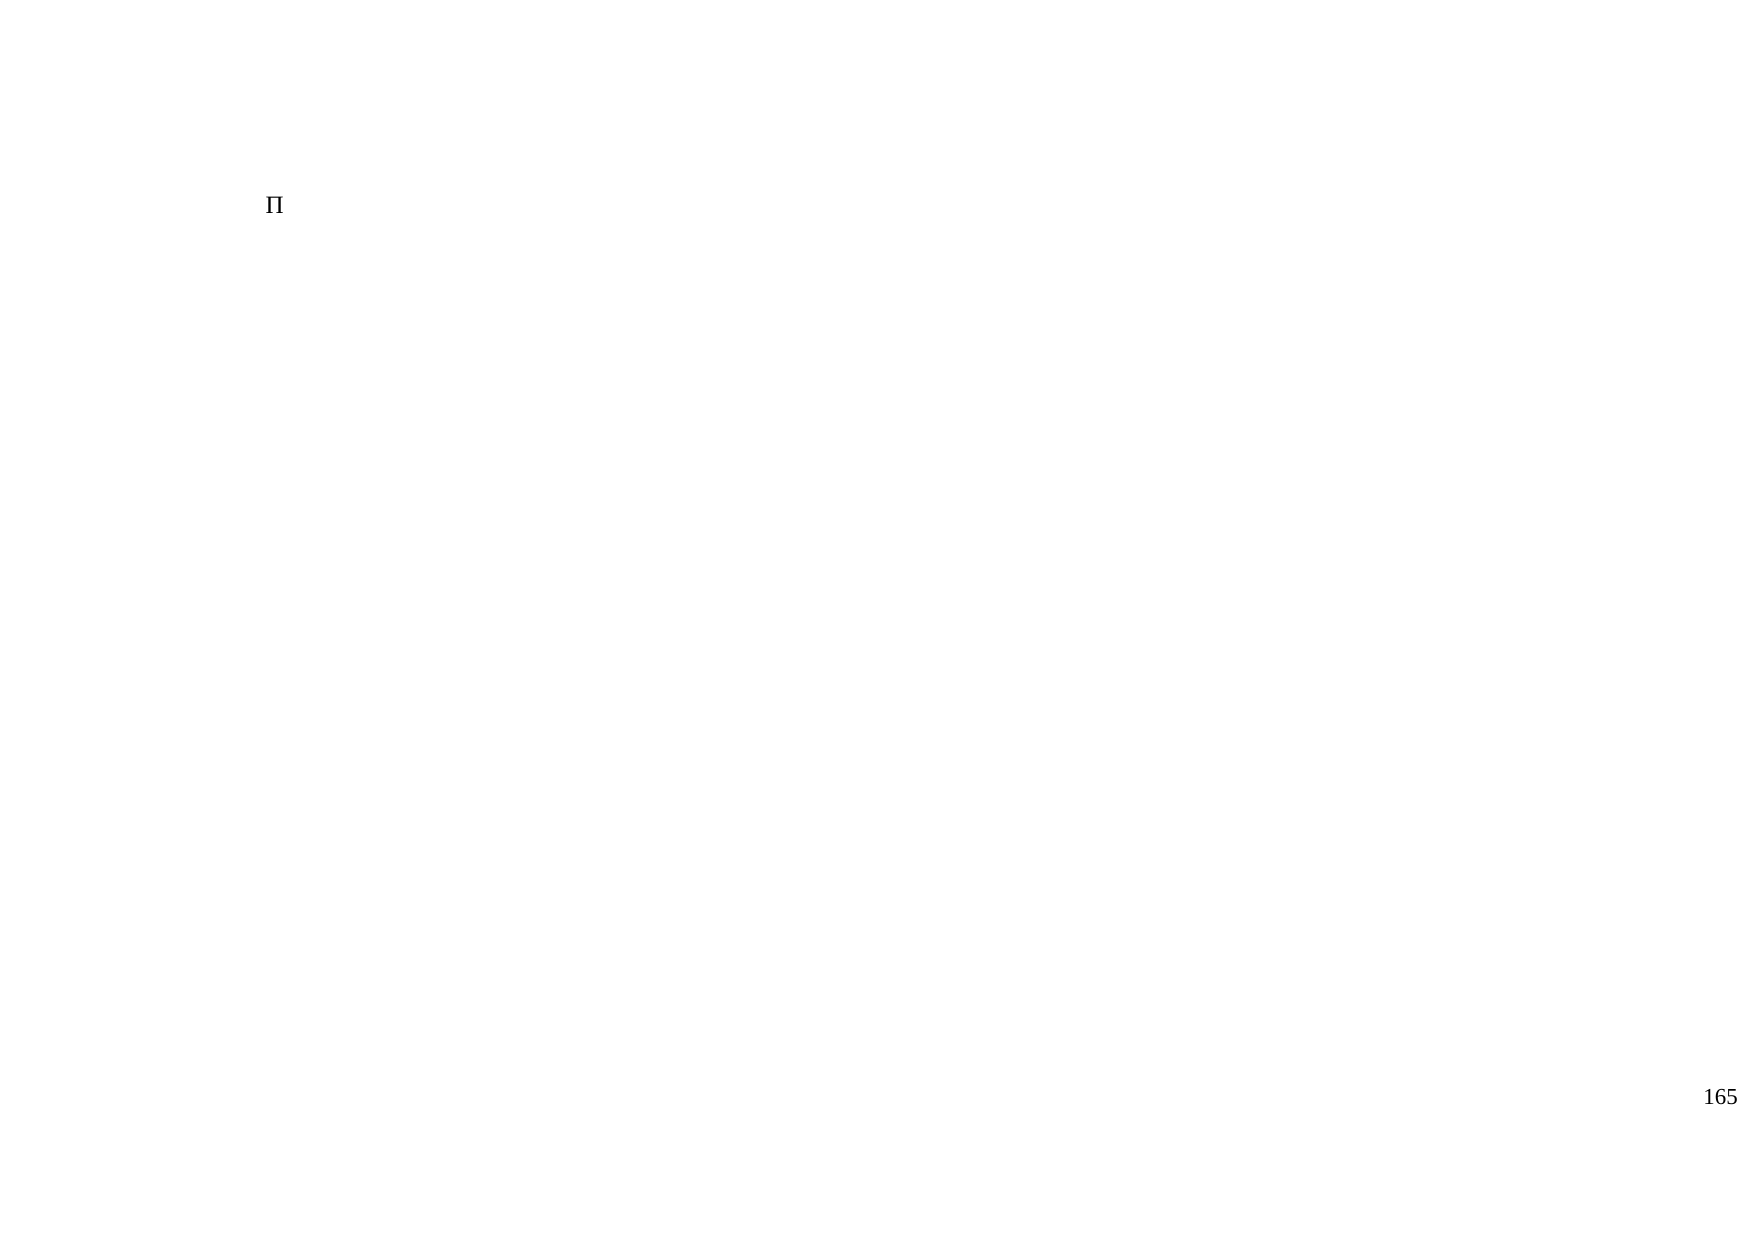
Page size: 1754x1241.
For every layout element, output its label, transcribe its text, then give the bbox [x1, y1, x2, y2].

text П [192, 190, 1636, 218]
